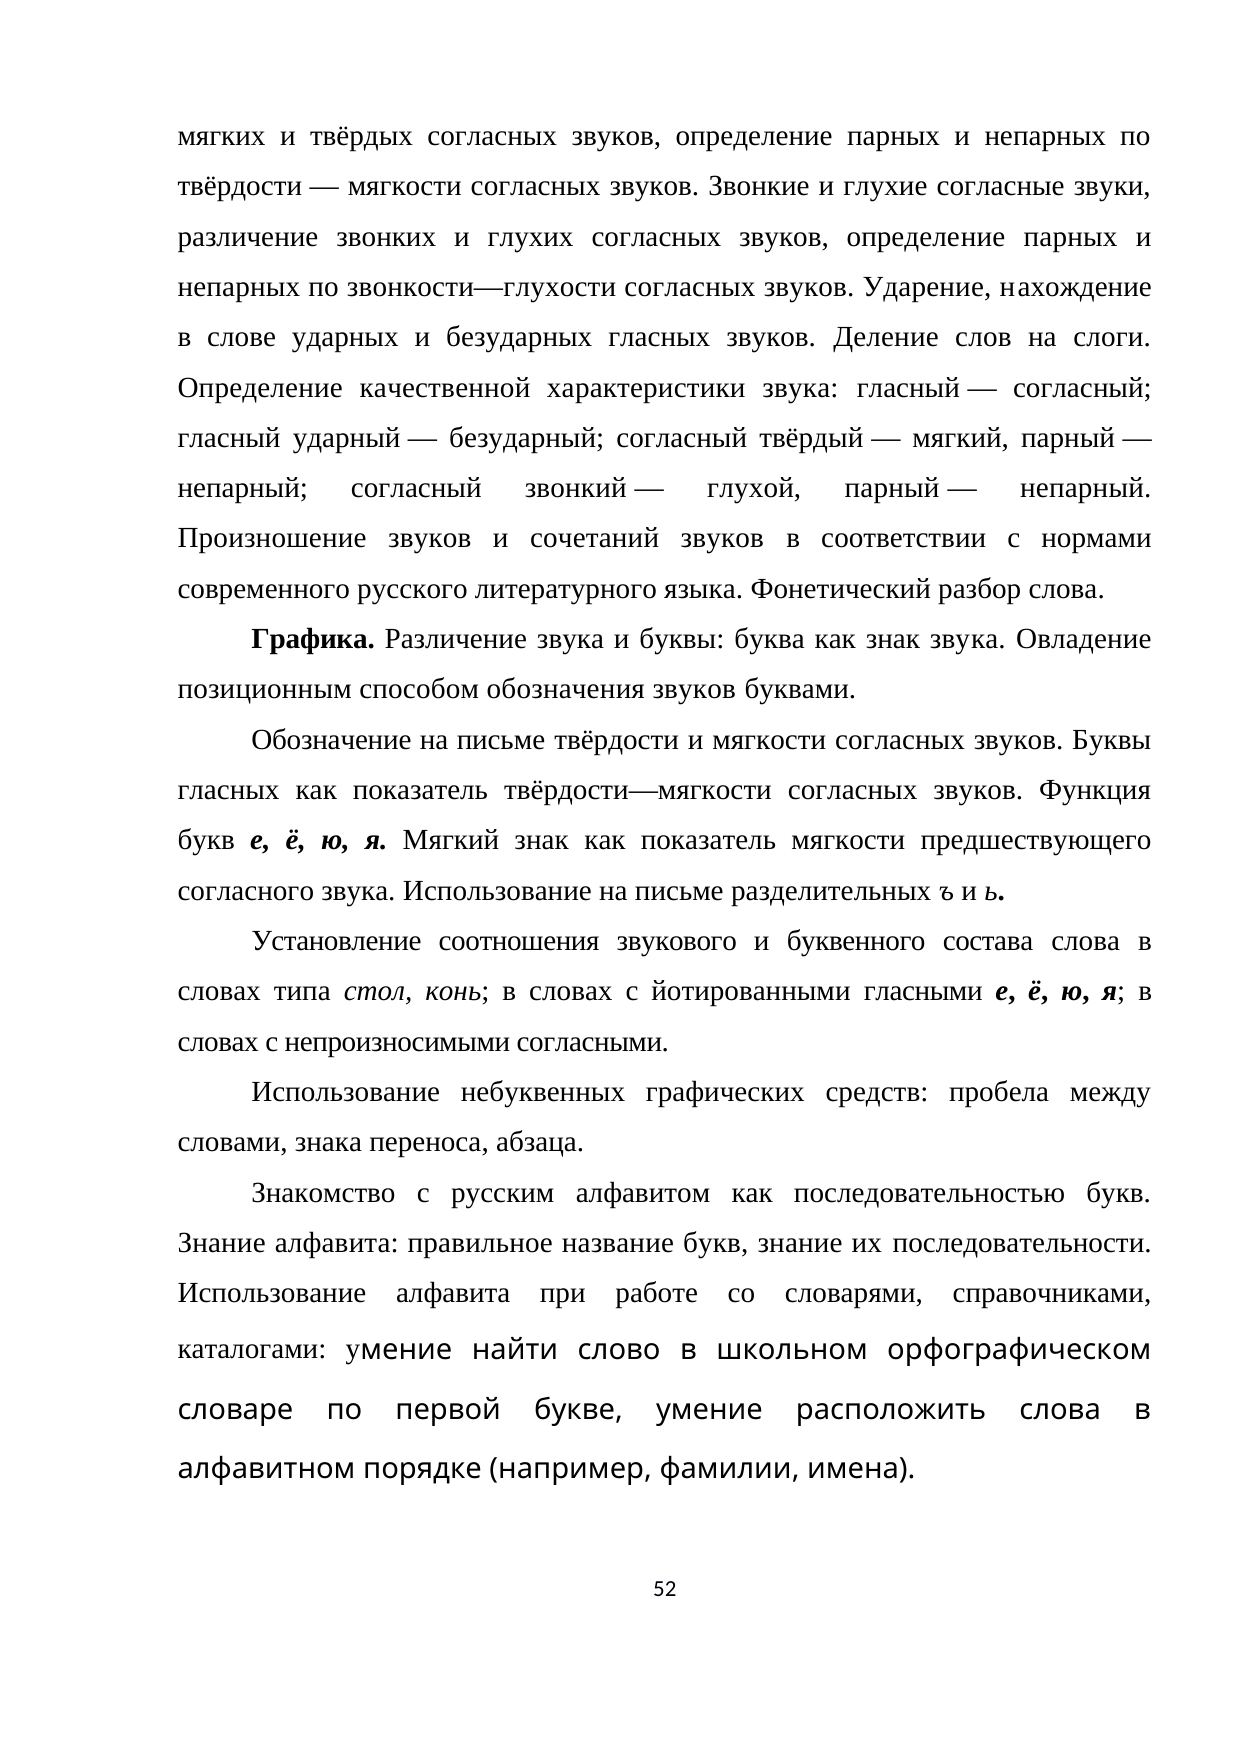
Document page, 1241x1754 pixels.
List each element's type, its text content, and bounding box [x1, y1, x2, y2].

text Использование небуквенных графических средств: пробела между словами, знака переноса, абзаца. [177, 1074, 1152, 1158]
text Графика. Различение звука и буквы: буква как знак звука. Овладение позиционным способом обозначения звуков буквами. [177, 621, 1152, 705]
text Обозначение на письме твёрдости и мягкости согласных звуков. Буквы гласных как показатель твёрдости—мягкости согласных звуков. Функция букв е, ё, ю, я. Мягкий знак как показатель мягкости предшествующего согласного звука. Использование на письме разделительных ъ и ь. [177, 722, 1152, 906]
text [177, 118, 1152, 604]
text Установление соотношения звукового и буквенного состава слова в словах типа стол, конь; в словах с йотированными гласными е, ё, ю, я; в словах с непроизносимыми согласными. [177, 923, 1152, 1057]
text Знакомство с русским алфавитом как последовательностью букв. Знание алфавита: правильное название букв, знание их последовательности. Использование алфавита при работе со словарями, справочниками, каталогами: умение найти слово в школьном орфографическом словаре по первой букве, умение расположить слова в алфавитном порядке (например, фамилии, имена). [177, 1175, 1152, 1487]
